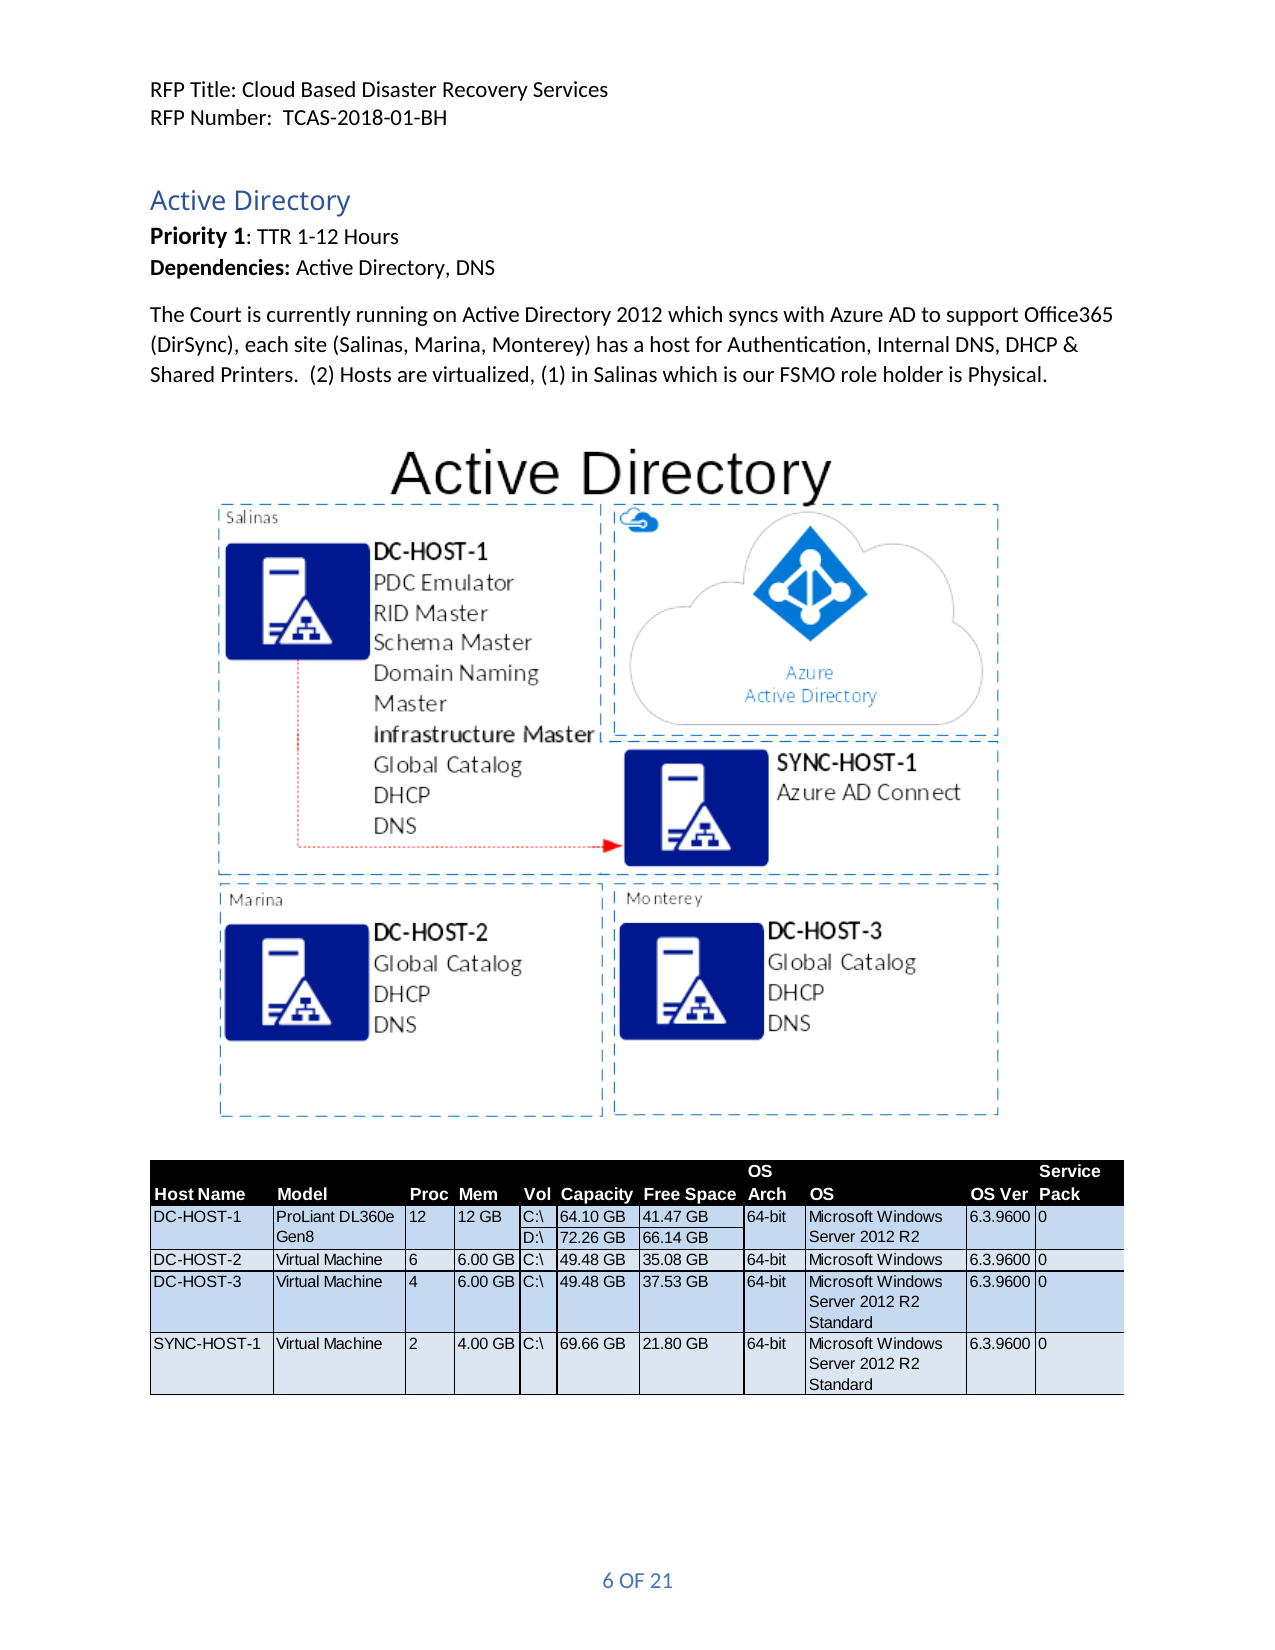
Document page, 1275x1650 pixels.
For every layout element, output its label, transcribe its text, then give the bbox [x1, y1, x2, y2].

text The Court is currently running on Active Directory 2012 which syncs with Azure AD to support Office365 (DirSync), each site (Salinas, Marina, Monterey) has a host for Authentication, Internal DNS, DHCP & Shared Printers. (2) Hosts are virtualized, (1) in Salinas which is our FSMO role holder is Physical. [150, 300, 1125, 388]
text Active Directory Priority 1: TTR 1-12 Hours Dependencies: Active Directory, DNS [150, 150, 1125, 281]
